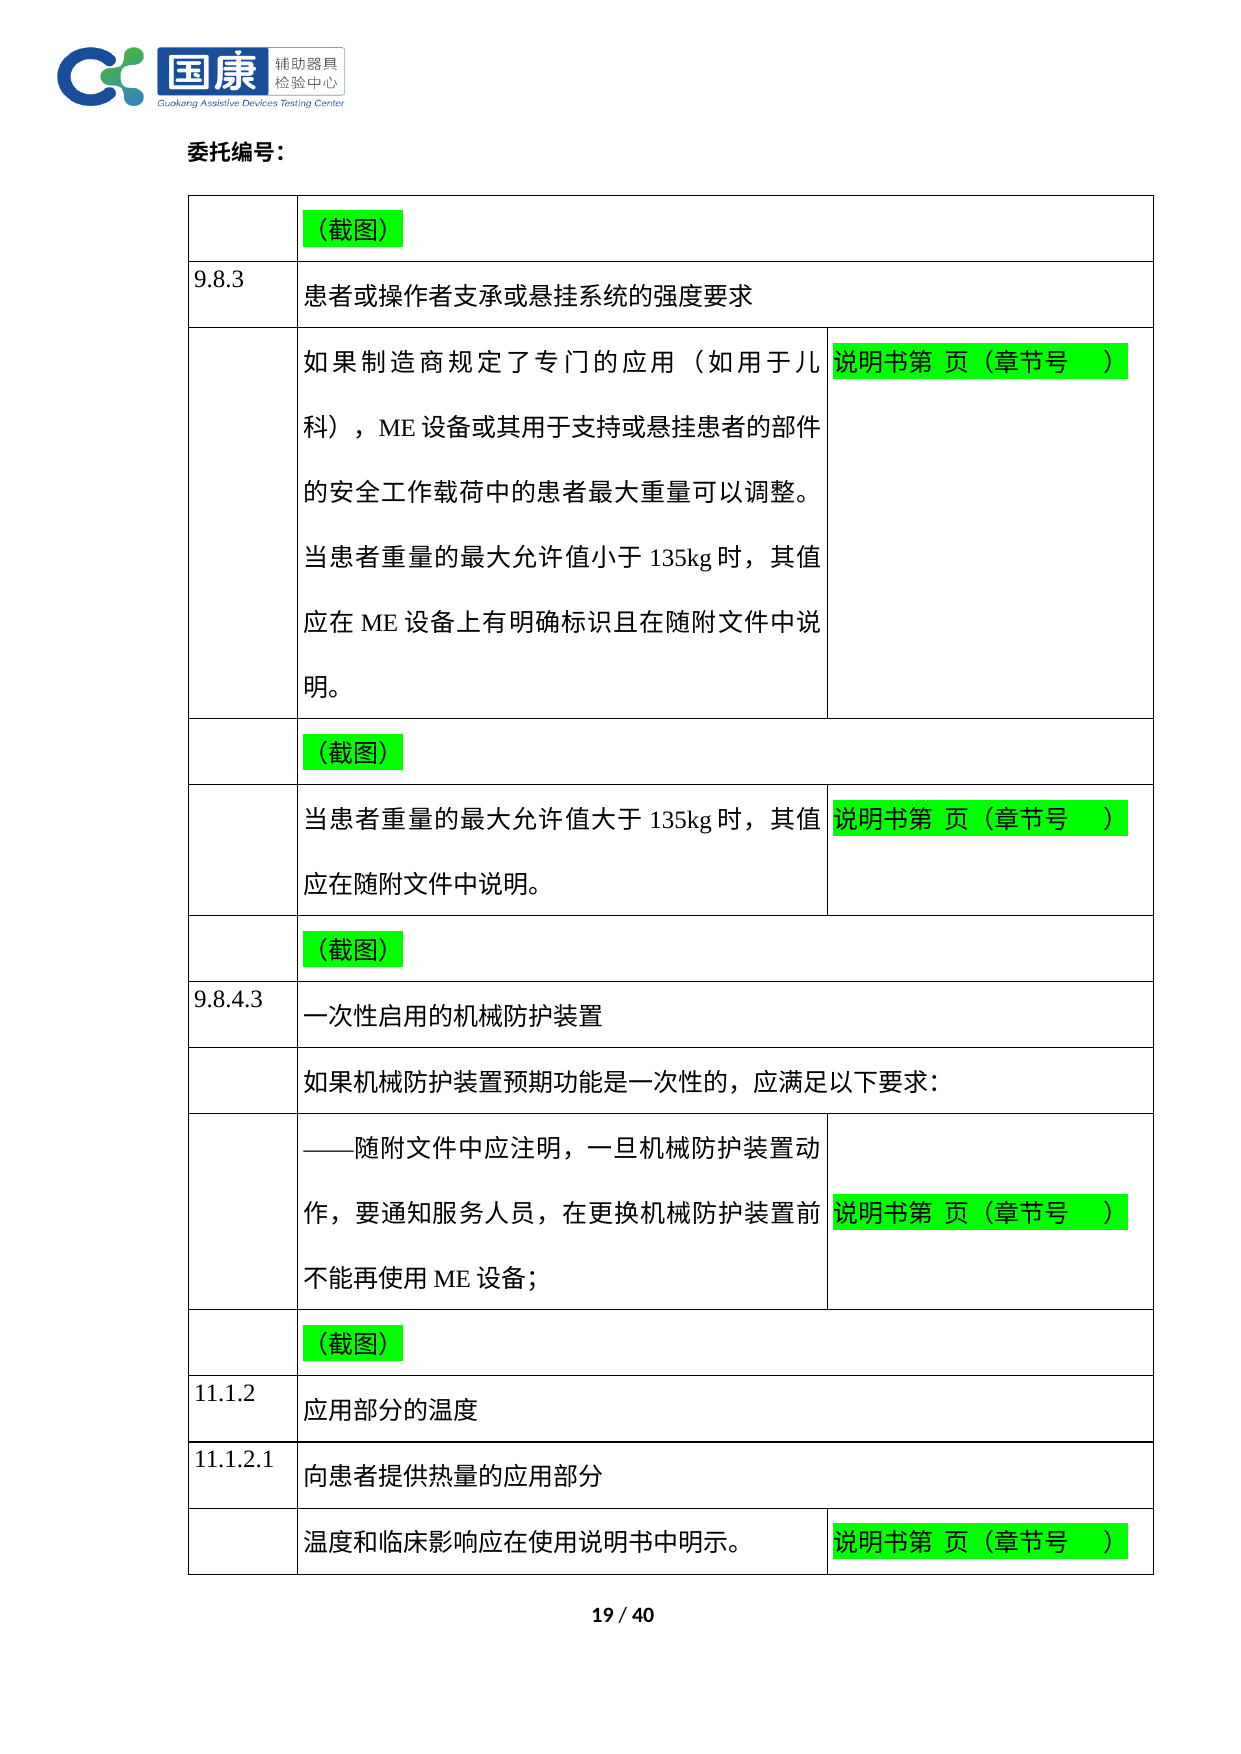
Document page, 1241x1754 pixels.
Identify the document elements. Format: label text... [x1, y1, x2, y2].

table_cell [189, 1114, 297, 1309]
table_cell [189, 328, 297, 718]
table_cell （截图） [298, 916, 1153, 981]
table_cell 9.8.3 [189, 262, 297, 327]
table_cell 说明书第 页（章节号 ） [828, 328, 1153, 718]
table_cell 9.8.4.3 [189, 982, 297, 1047]
table_cell 应用部分的温度 [298, 1376, 1153, 1441]
table_cell 11.1.2 [189, 1376, 297, 1441]
table_cell [189, 196, 297, 261]
table_cell [189, 916, 297, 981]
table_cell 说明书第 页（章节号 ） [828, 1509, 1153, 1573]
table_cell （截图） [298, 719, 1153, 784]
table_cell [189, 719, 297, 784]
table_cell [189, 1310, 297, 1375]
table_cell （截图） [298, 1310, 1153, 1375]
table_cell 当患者重量的最大允许值大于135kg时，其值应在随附文件中说明。 [298, 785, 827, 915]
table_cell [189, 785, 297, 915]
table_cell 说明书第 页（章节号 ） [828, 785, 1153, 915]
table_cell [189, 1509, 297, 1573]
picture [51, 40, 353, 112]
table_cell 向患者提供热量的应用部分 [298, 1443, 1153, 1507]
table_cell ——随附文件中应注明，一旦机械防护装置动作，要通知服务人员，在更换机械防护装置前不能再使用ME设备； [298, 1114, 827, 1309]
table_cell 患者或操作者支承或悬挂系统的强度要求 [298, 262, 1153, 327]
table_cell 11.1.2.1 [189, 1443, 297, 1507]
table_cell 说明书第 页（章节号 ） [828, 1114, 1153, 1309]
table_cell 如果制造商规定了专门的应用（如用于儿科），ME设备或其用于支持或悬挂患者的部件的安全工作载荷中的患者最大重量可以调整。当患者重量的最大允许值小于135kg时，其值应在ME设备上有明确标识且在随附文件中说明。 [298, 328, 827, 718]
table_cell 温度和临床影响应在使用说明书中明示。 [298, 1509, 827, 1573]
table_cell 如果机械防护装置预期功能是一次性的，应满足以下要求： [298, 1048, 1153, 1113]
table_cell （截图） [298, 196, 1153, 261]
table_cell [189, 1048, 297, 1113]
table_cell 一次性启用的机械防护装置 [298, 982, 1153, 1047]
